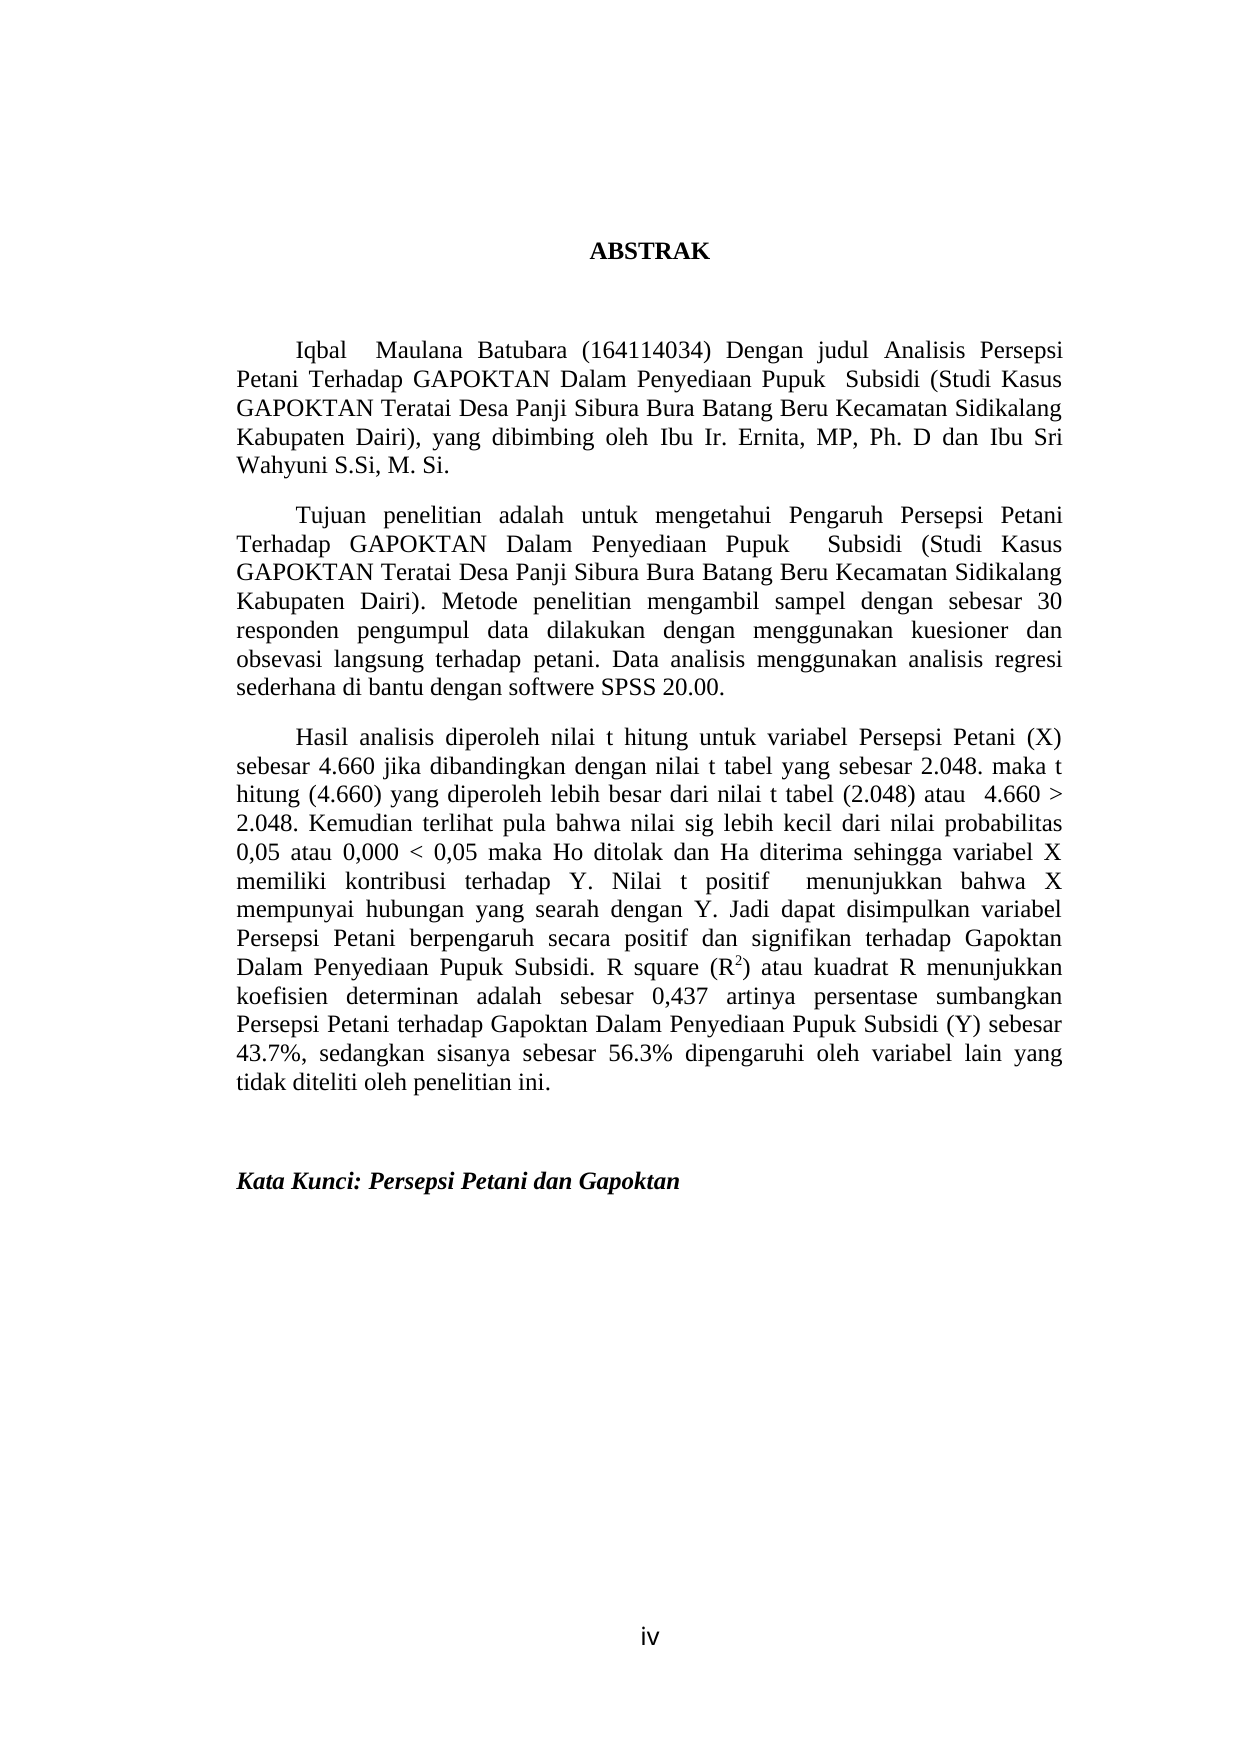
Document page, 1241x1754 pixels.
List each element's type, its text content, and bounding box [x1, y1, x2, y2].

text ABSTRAK [236, 236, 1063, 265]
text Kata Kunci: Persepsi Petani dan Gapoktan [236, 1166, 1063, 1195]
text Hasil analisis diperoleh nilai t hitung untuk variabel Persepsi Petani (X) sebesar 4.660 jika dibandingkan dengan nilai t tabel yang sebesar 2.048. maka t hitung (4.660) yang diperoleh lebih besar dari nilai t tabel (2.048) atau 4.660 > 2.048. Kemudian terlihat pula bahwa nilai sig lebih kecil dari nilai probabilitas 0,05 atau 0,000 < 0,05 maka Ho ditolak dan Ha diterima sehingga variabel X memiliki kontribusi terhadap Y. Nilai t positif menunjukkan bahwa X mempunyai hubungan yang searah dengan Y. Jadi dapat disimpulkan variabel Persepsi Petani berpengaruh secara positif dan signifikan terhadap Gapoktan Dalam Penyediaan Pupuk Subsidi. R square (R2) atau kuadrat R menunjukkan koefisien determinan adalah sebesar 0,437 artinya persentase sumbangkan Persepsi Petani terhadap Gapoktan Dalam Penyediaan Pupuk Subsidi (Y) sebesar 43.7%, sedangkan sisanya sebesar 56.3% dipengaruhi oleh variabel lain yang tidak diteliti oleh penelitian ini. [236, 722, 1063, 1096]
text Iqbal Maulana Batubara (164114034) Dengan judul Analisis Persepsi Petani Terhadap GAPOKTAN Dalam Penyediaan Pupuk Subsidi (Studi Kasus GAPOKTAN Teratai Desa Panji Sibura Bura Batang Beru Kecamatan Sidikalang Kabupaten Dairi), yang dibimbing oleh Ibu Ir. Ernita, MP, Ph. D dan Ibu Sri Wahyuni S.Si, M. Si. [236, 335, 1063, 479]
text Tujuan penelitian adalah untuk mengetahui Pengaruh Persepsi Petani Terhadap GAPOKTAN Dalam Penyediaan Pupuk Subsidi (Studi Kasus GAPOKTAN Teratai Desa Panji Sibura Bura Batang Beru Kecamatan Sidikalang Kabupaten Dairi). Metode penelitian mengambil sampel dengan sebesar 30 responden pengumpul data dilakukan dengan menggunakan kuesioner dan obsevasi langsung terhadap petani. Data analisis menggunakan analisis regresi sederhana di bantu dengan softwere SPSS 20.00. [236, 500, 1063, 701]
